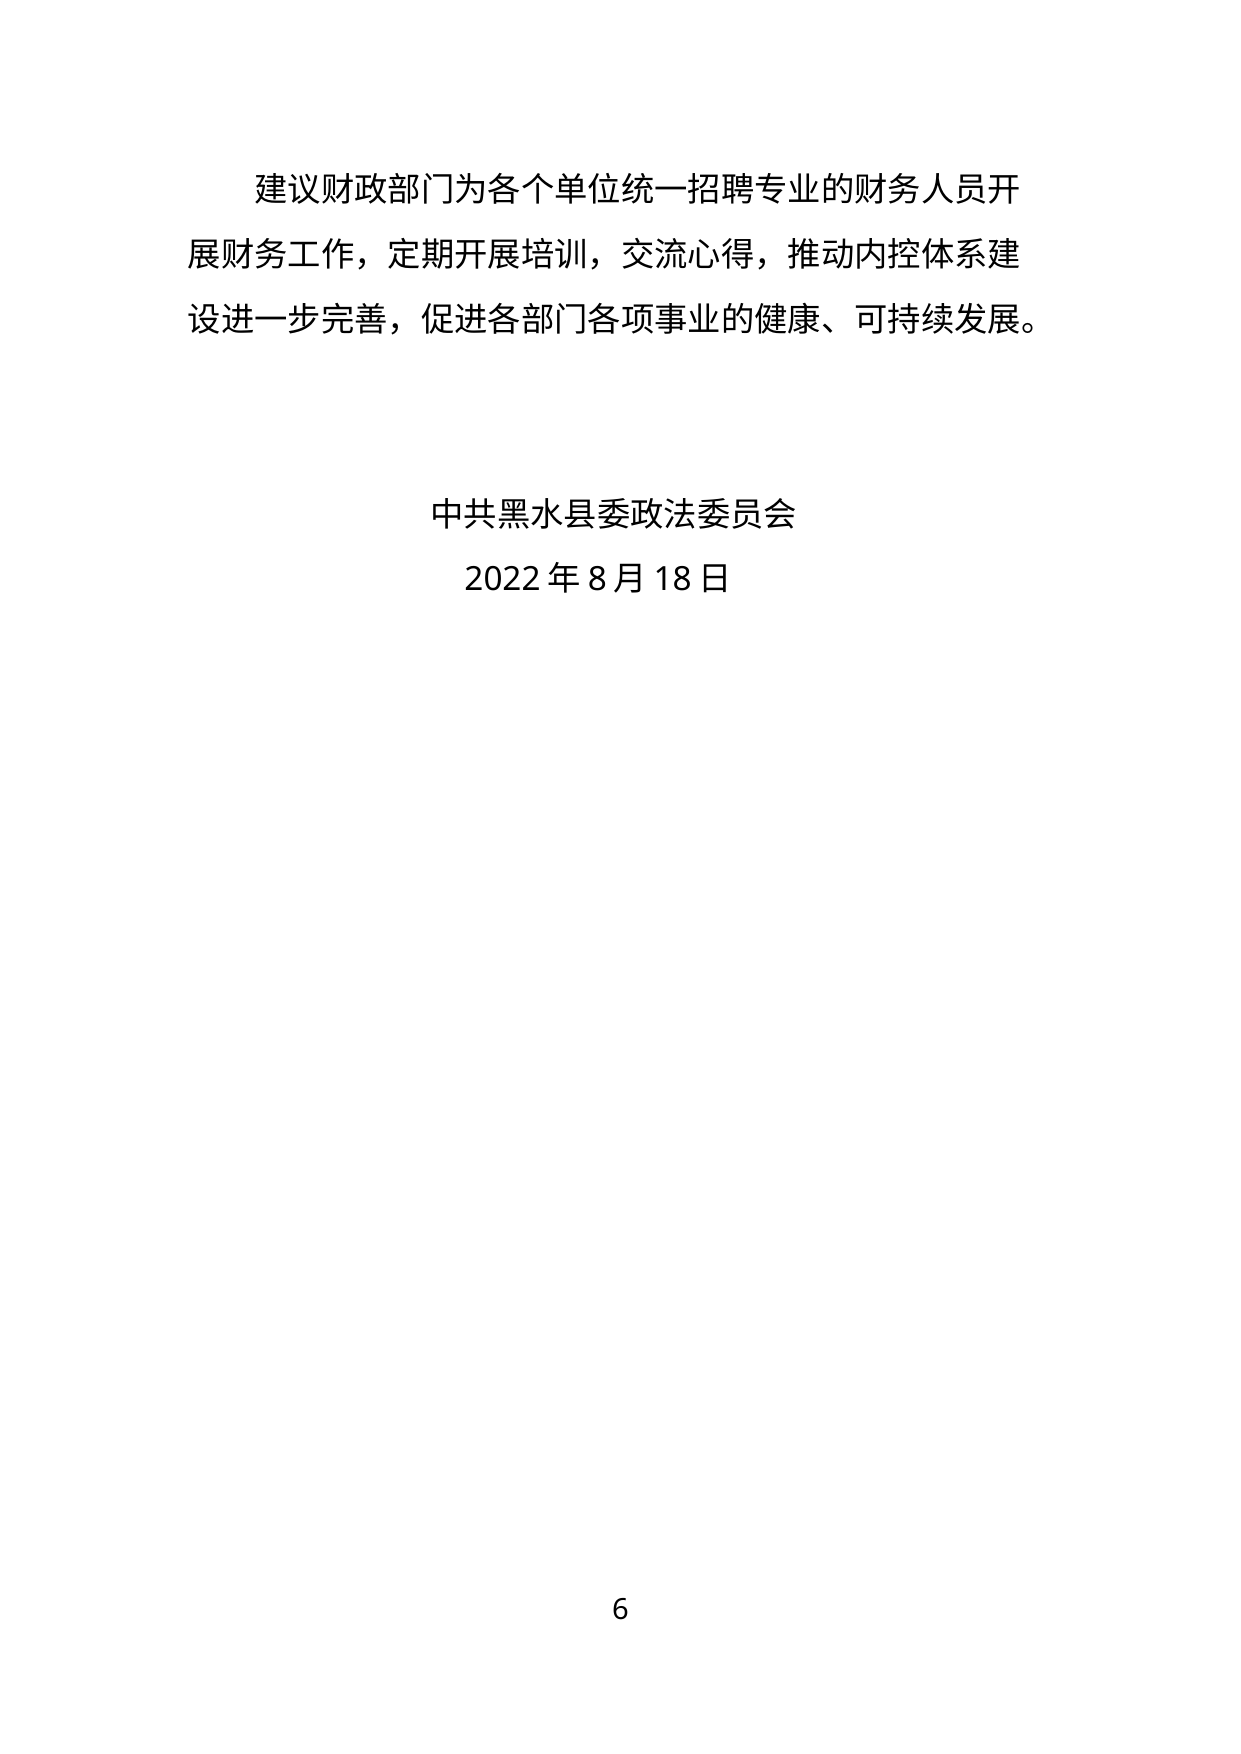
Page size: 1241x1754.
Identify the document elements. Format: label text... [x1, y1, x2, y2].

text 建议财政部门为各个单位统一招聘专业的财务人员开展财务工作，定期开展培训，交流心得，推动内控体系建设进一步完善，促进各部门各项事业的健康、可持续发展。 [187, 154, 1053, 349]
text 中共黑水县委政法委员会 [187, 479, 1053, 544]
text 2022年8月18日 [187, 544, 1053, 609]
